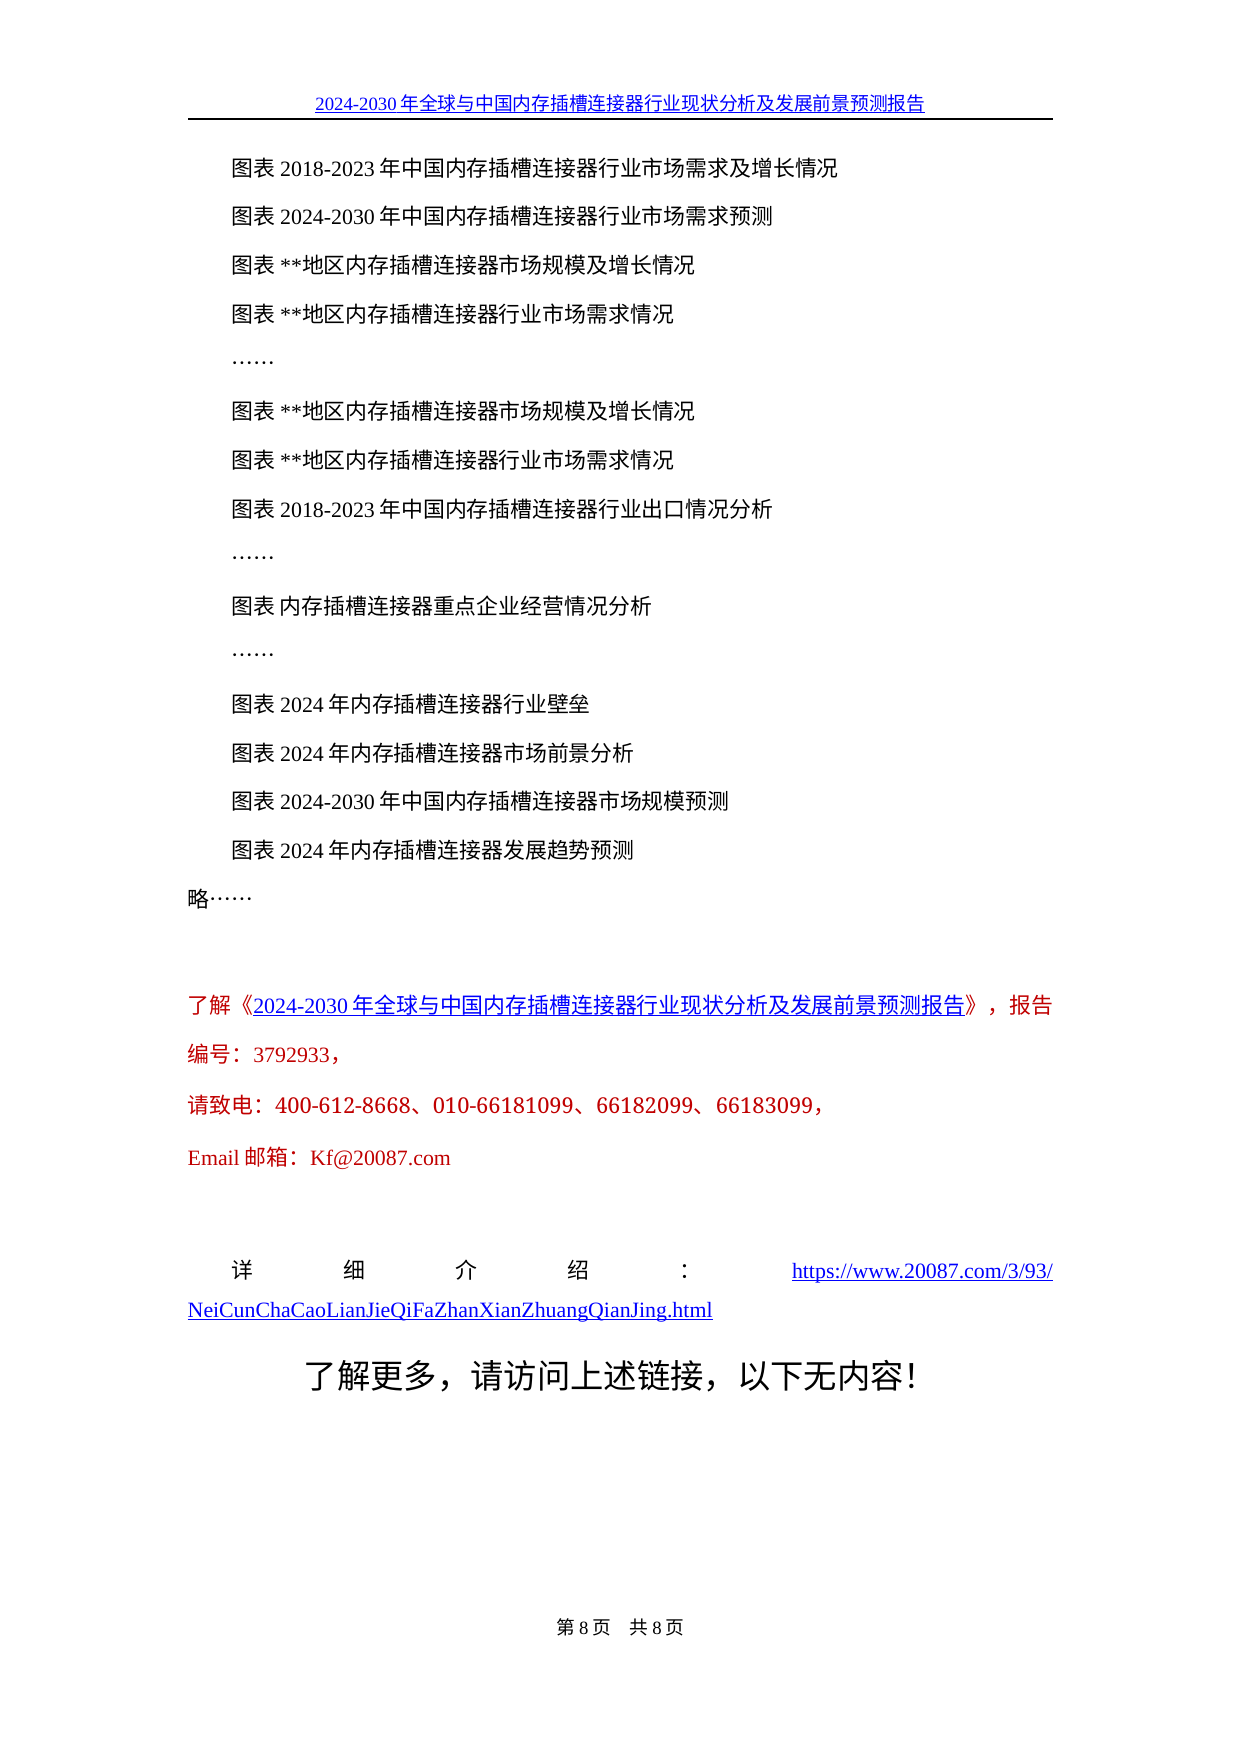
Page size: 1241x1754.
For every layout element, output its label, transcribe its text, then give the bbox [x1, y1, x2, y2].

text Email邮箱：Kf@20087.com [187, 1140, 1053, 1172]
title 了解更多，请访问上述链接，以下无内容！ [187, 1342, 1053, 1407]
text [187, 150, 1053, 914]
text 详细介绍：https://www.20087.com/3/93/NeiCunChaCaoLianJieQiFaZhanXianZhuangQianJing.html [187, 1253, 1053, 1326]
text 了解《2024-2030年全球与中国内存插槽连接器行业现状分析及发展前景预测报告》，报告编号：3792933， [187, 988, 1053, 1069]
text 请致电：400-612-8668、010-66181099、66182099、66183099， [187, 1088, 1053, 1121]
